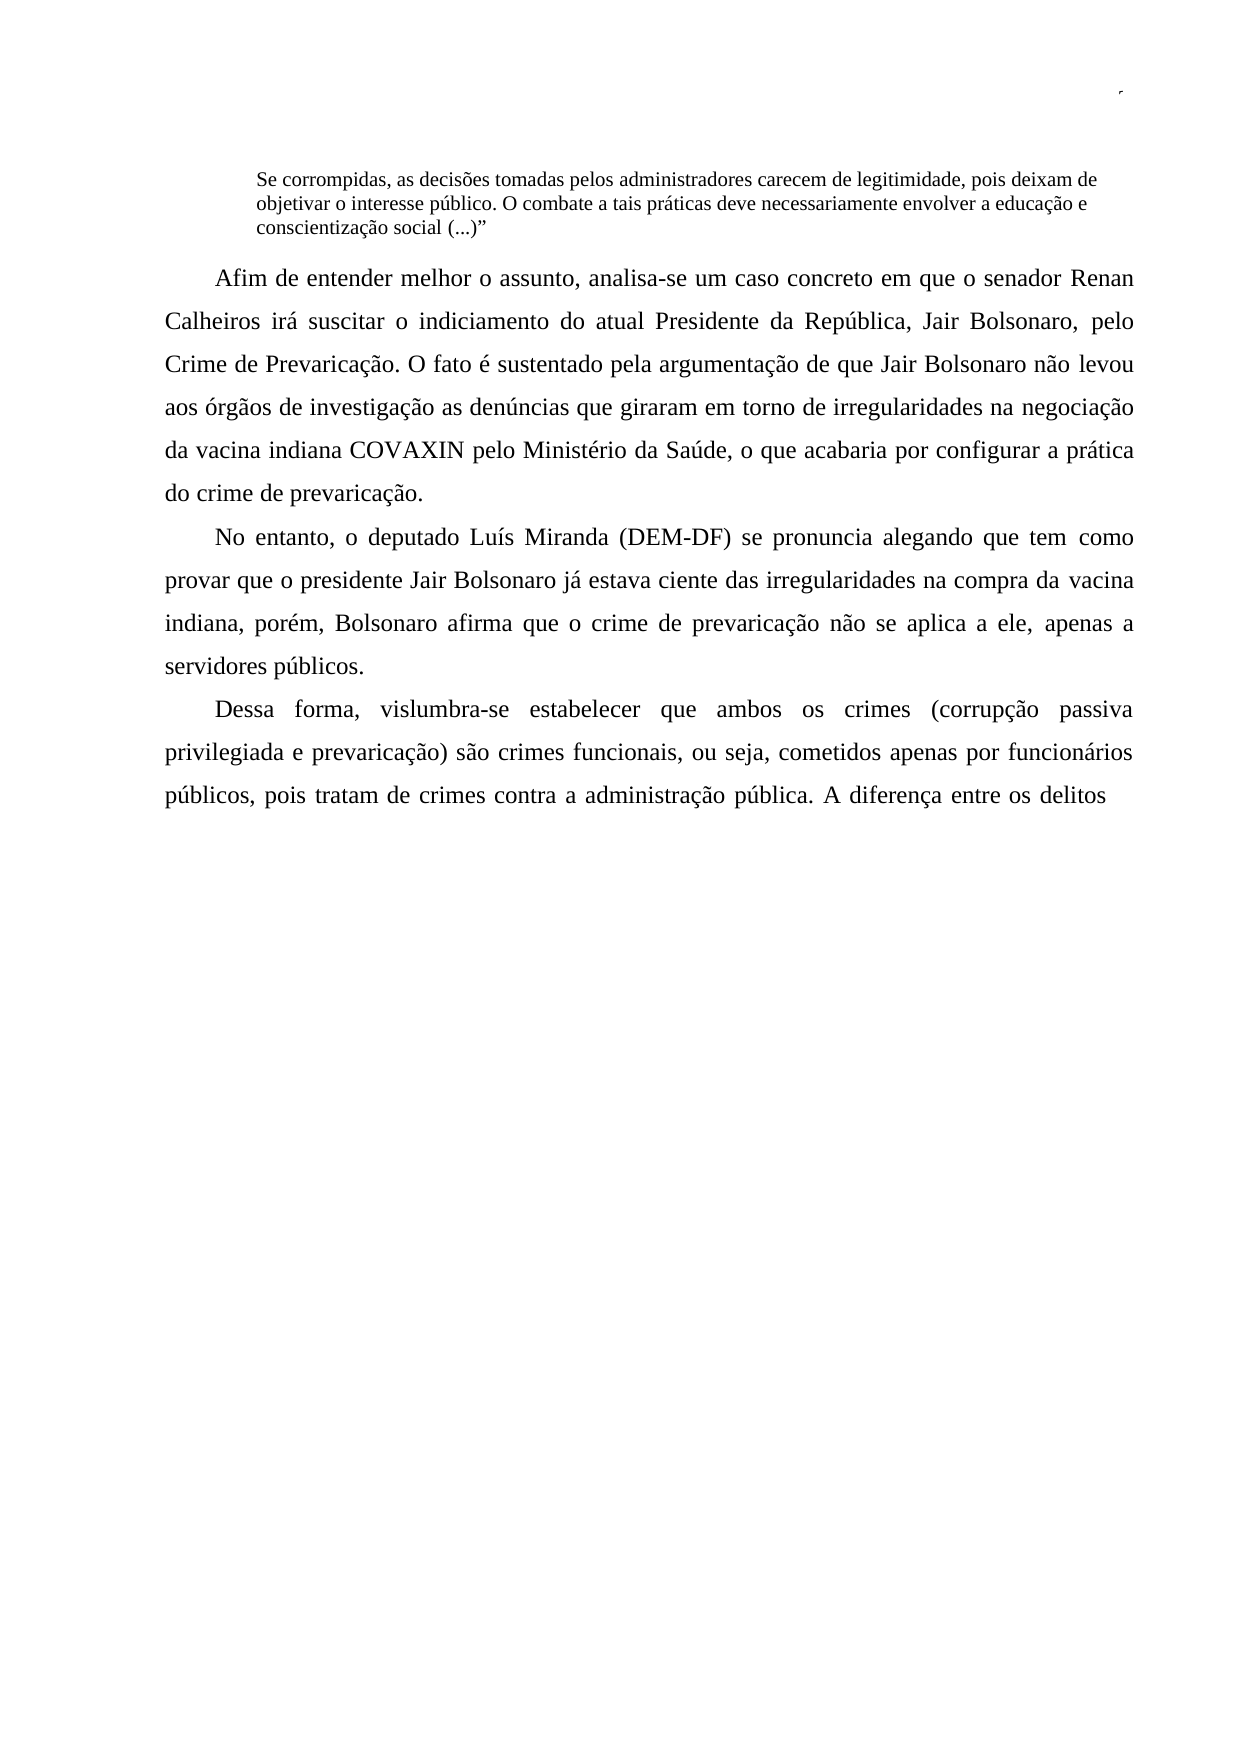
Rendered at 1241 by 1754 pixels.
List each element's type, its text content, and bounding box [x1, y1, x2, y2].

text Afim de entender melhor o assunto, analisa-se um caso concreto em que o senador Renan Calheiros irá suscitar o indiciamento do atual Presidente da República, Jair Bolsonaro, pelo Crime de Prevaricação. O fato é sustentado pela argumentação de que Jair Bolsonaro não levou aos órgãos de investigação as denúncias que giraram em torno de irregularidades na negociação da vacina indiana COVAXIN pelo Ministério da Saúde, o que acabaria por configurar a prática do crime de prevaricação. [164, 263, 1134, 507]
text Dessa forma, vislumbra-se estabelecer que ambos os crimes (corrupção passiva privilegiada e prevaricação) são crimes funcionais, ou seja, cometidos apenas por funcionários públicos, pois tratam de crimes contra a administração pública. A diferença entre os delitos [164, 694, 1134, 809]
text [256, 167, 1134, 239]
text No entanto, o deputado Luís Miranda (DEM-DF) se pronuncia alegando que tem como provar que o presidente Jair Bolsonaro já estava ciente das irregularidades na compra da vacina indiana, porém, Bolsonaro afirma que o crime de prevaricação não se aplica a ele, apenas a servidores públicos. [164, 522, 1134, 680]
